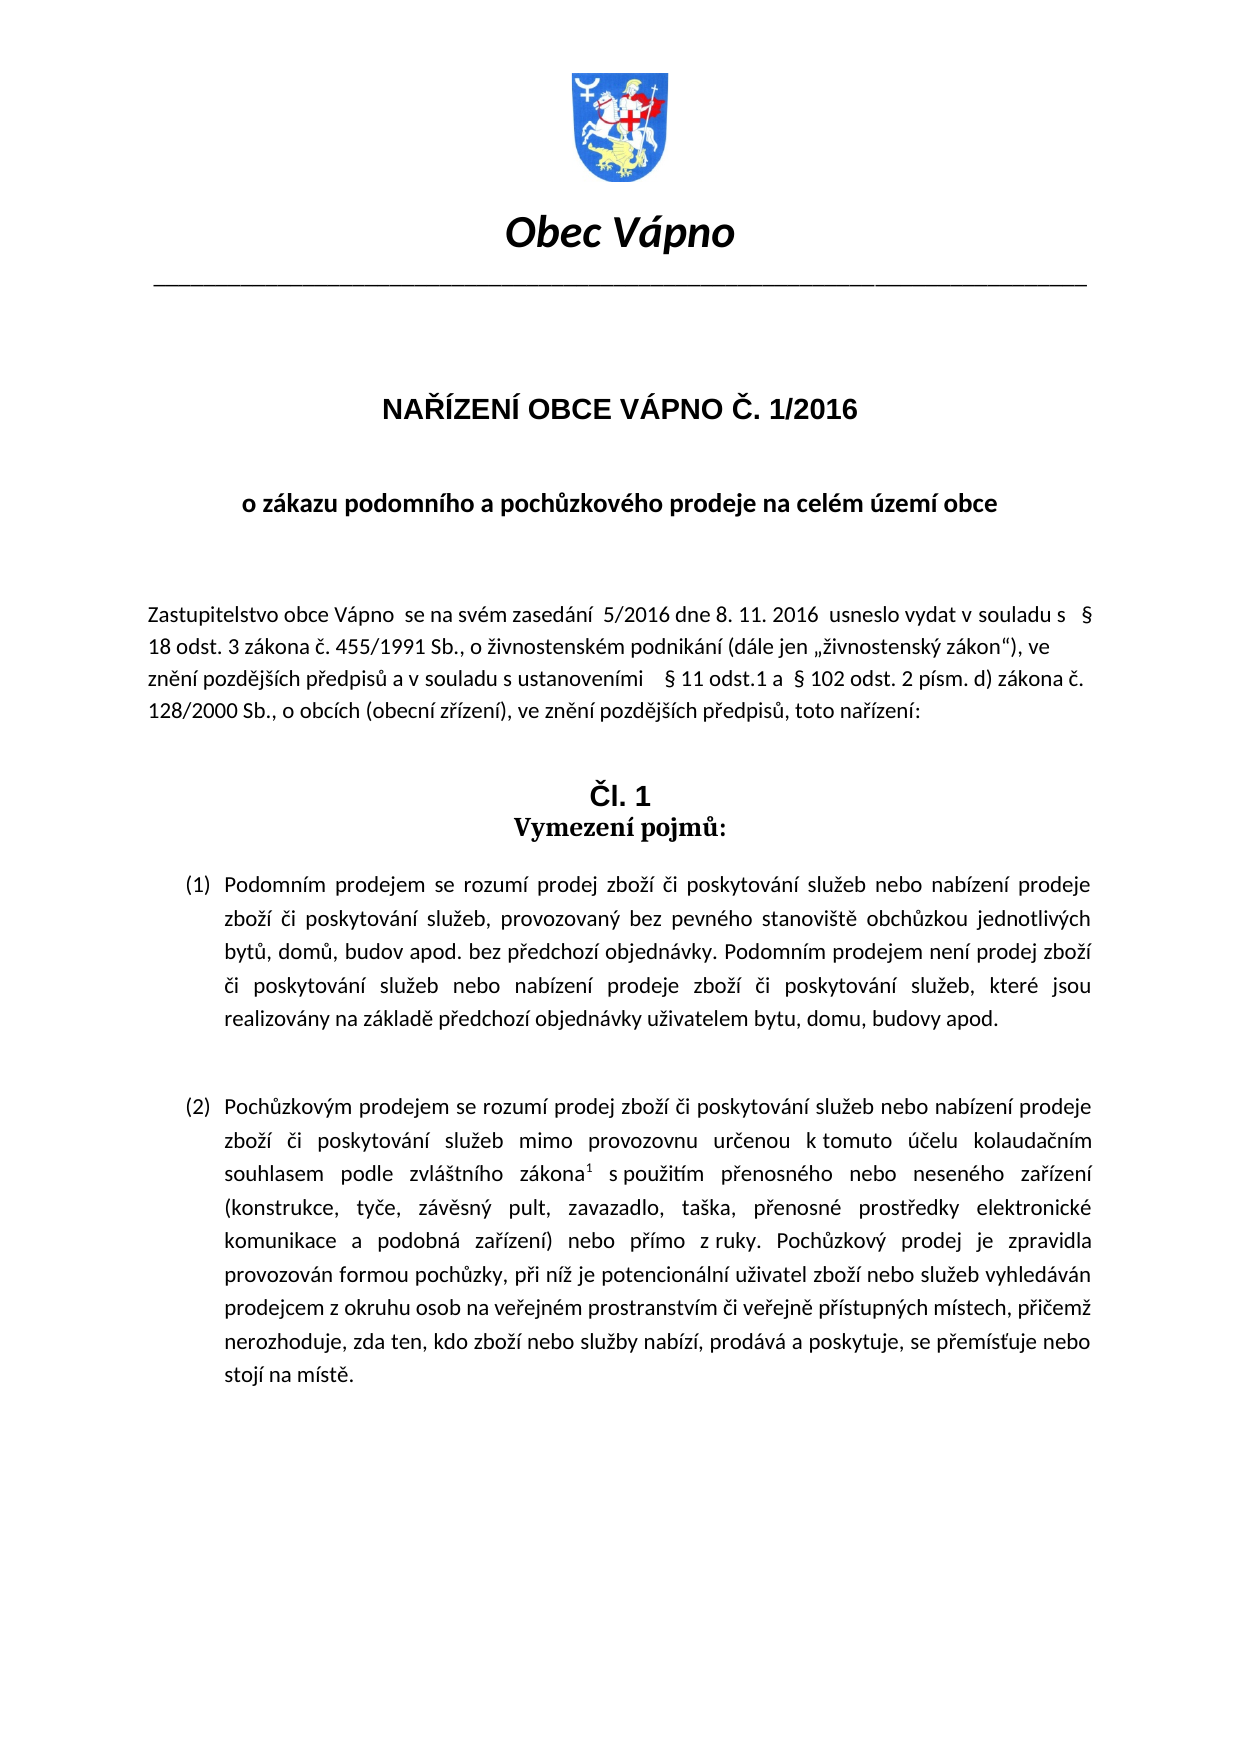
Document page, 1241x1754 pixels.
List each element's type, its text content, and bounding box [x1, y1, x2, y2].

text Zastupitelstvo obce Vápno se na svém zasedání 5/2016 dne 8. 11. 2016 usneslo vydat v souladu s § 18 odst. 3 zákona č. 455/1991 Sb., o živnostenském podnikání (dále jen „živnostenský zákon“), ve znění pozdějších předpisů a v souladu s ustanoveními § 11 odst.1 a § 102 odst. 2 písm. d) zákona č. 128/2000 Sb., o obcích (obecní zřízení), ve znění pozdějších předpisů, toto nařízení: [148, 600, 1093, 724]
list Podomním prodejem se rozumí prodej zboží či poskytování služeb nebo nabízení prodeje zboží či poskytování služeb, provozovaný bez pevného stanoviště obchůzkou jednotlivých bytů, domů, budov apod. bez předchozí objednávky. Podomním prodejem není prodej zboží či poskytování služeb nebo nabízení prodeje zboží či poskytování služeb, které jsou realizovány na základě předchozí objednávky uživatelem bytu, domu, budovy apod. [185, 870, 1093, 1032]
subtitle NařÍZENí obce Vápno č. 1/2016 [148, 392, 1093, 426]
picture [571, 73, 669, 182]
text Vymezení pojmů: [148, 812, 1093, 843]
text o zákazu podomního a pochůzkového prodeje na celém území obce [148, 486, 1093, 519]
subtitle Čl. 1 [148, 778, 1093, 812]
text Obec Vápno ___________________________________________________________________________ [148, 203, 1093, 289]
list Pochůzkovým prodejem se rozumí prodej zboží či poskytování služeb nebo nabízení prodeje zboží či poskytování služeb mimo provozovnu určenou k tomuto účelu kolaudačním souhlasem podle zvláštního zákona1 s použitím přenosného nebo neseného zařízení (konstrukce, tyče, závěsný pult, zavazadlo, taška, přenosné prostředky elektronické komunikace a podobná zařízení) nebo přímo z ruky. Pochůzkový prodej je zpravidla provozován formou pochůzky, při níž je potencionální uživatel zboží nebo služeb vyhledáván prodejcem z okruhu osob na veřejném prostranstvím či veřejně přístupných místech, přičemž nerozhoduje, zda ten, kdo zboží nebo služby nabízí, prodává a poskytuje, se přemísťuje nebo stojí na místě. [185, 1092, 1093, 1389]
